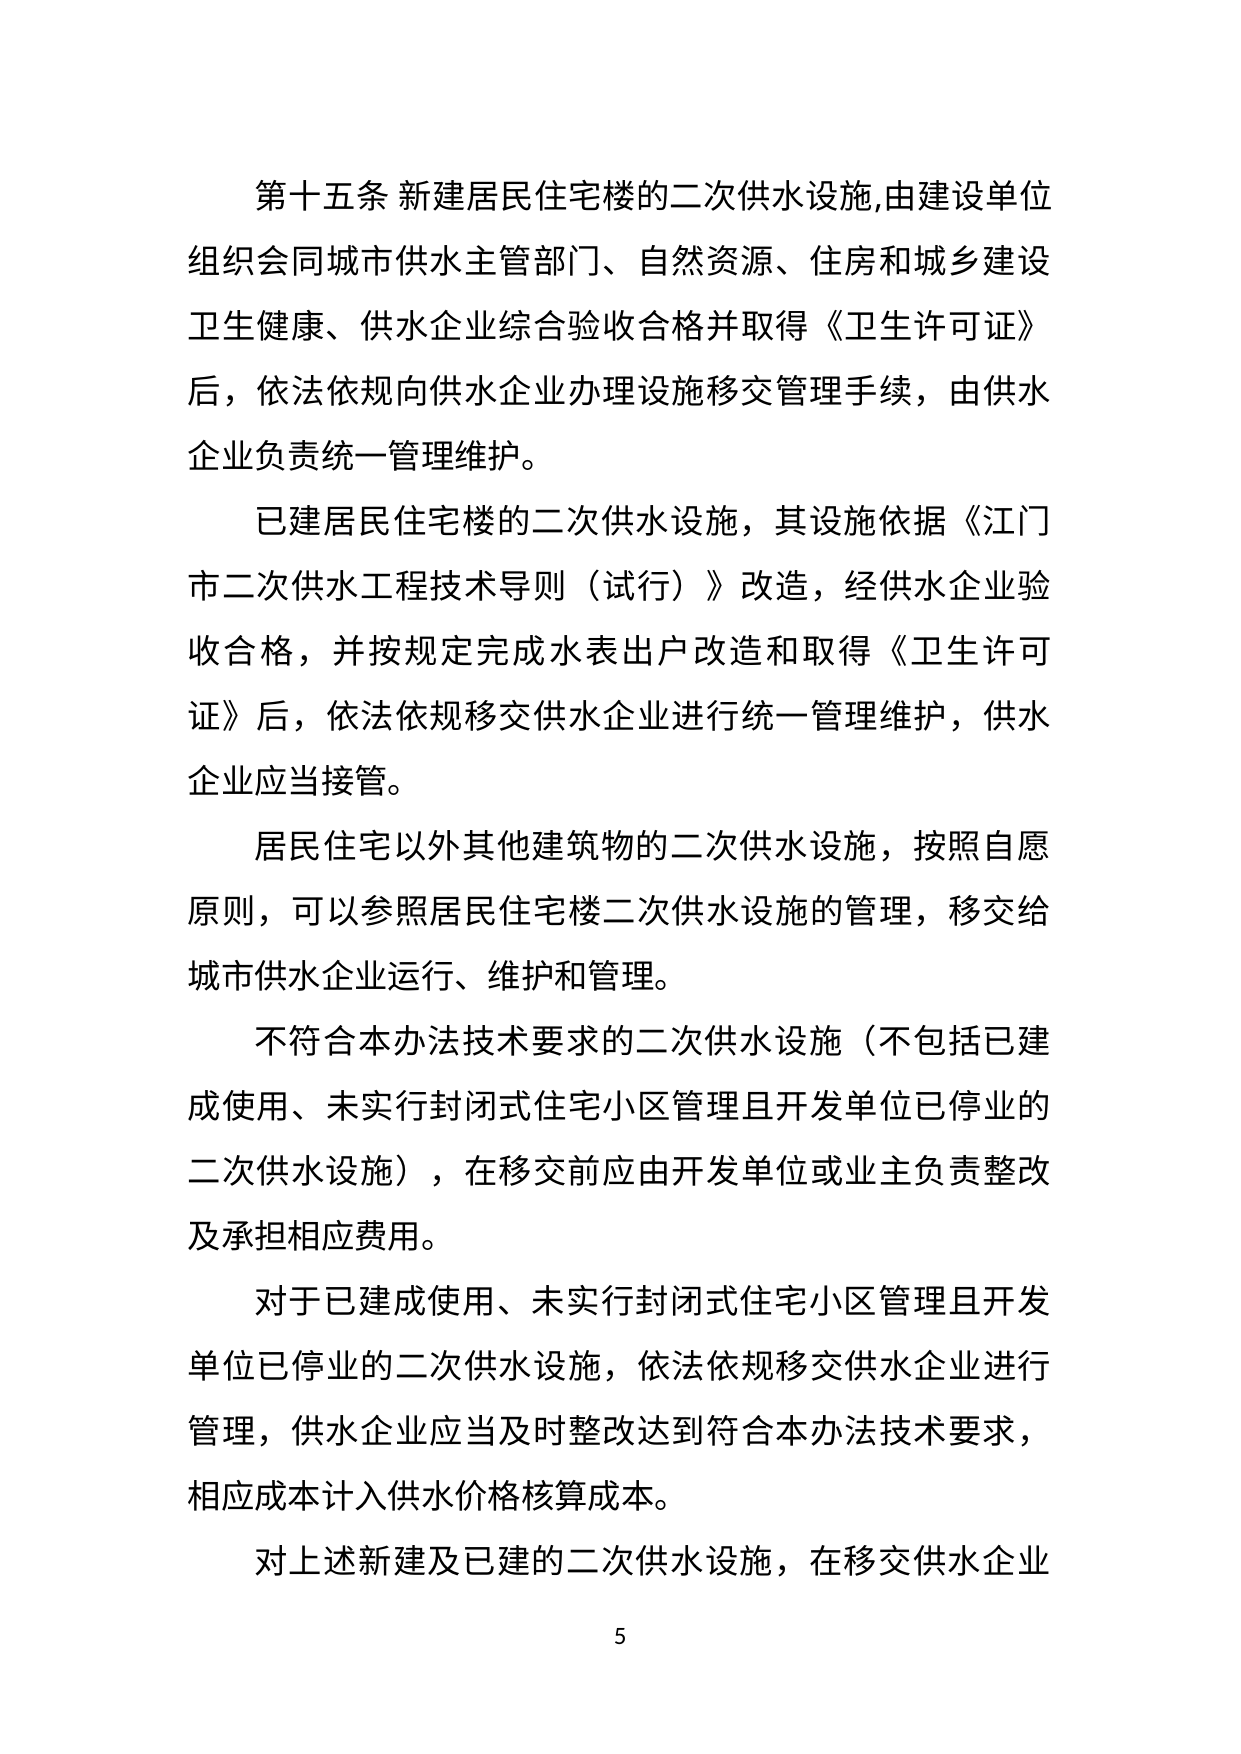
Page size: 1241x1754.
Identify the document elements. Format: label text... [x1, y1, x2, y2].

text 对于已建成使用、未实行封闭式住宅小区管理且开发单位已停业的二次供水设施，依法依规移交供水企业进行管理，供水企业应当及时整改达到符合本办法技术要求，相应成本计入供水价格核算成本。 [187, 1267, 1053, 1527]
text 第十五条 新建居民住宅楼的二次供水设施,由建设单位组织会同城市供水主管部门、自然资源、住房和城乡建设、卫生健康、供水企业综合验收合格并取得《卫生许可证》后，依法依规向供水企业办理设施移交管理手续，由供水企业负责统一管理维护。 [187, 162, 1053, 487]
text 不符合本办法技术要求的二次供水设施（不包括已建成使用、未实行封闭式住宅小区管理且开发单位已停业的二次供水设施），在移交前应由开发单位或业主负责整改及承担相应费用。 [187, 1007, 1053, 1267]
text 已建居民住宅楼的二次供水设施，其设施依据《江门市二次供水工程技术导则（试行）》改造，经供水企业验收合格，并按规定完成水表出户改造和取得《卫生许可证》后，依法依规移交供水企业进行统一管理维护，供水企业应当接管。 [187, 487, 1053, 812]
text 居民住宅以外其他建筑物的二次供水设施，按照自愿原则，可以参照居民住宅楼二次供水设施的管理，移交给城市供水企业运行、维护和管理。 [187, 812, 1053, 1007]
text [187, 1527, 1053, 1592]
